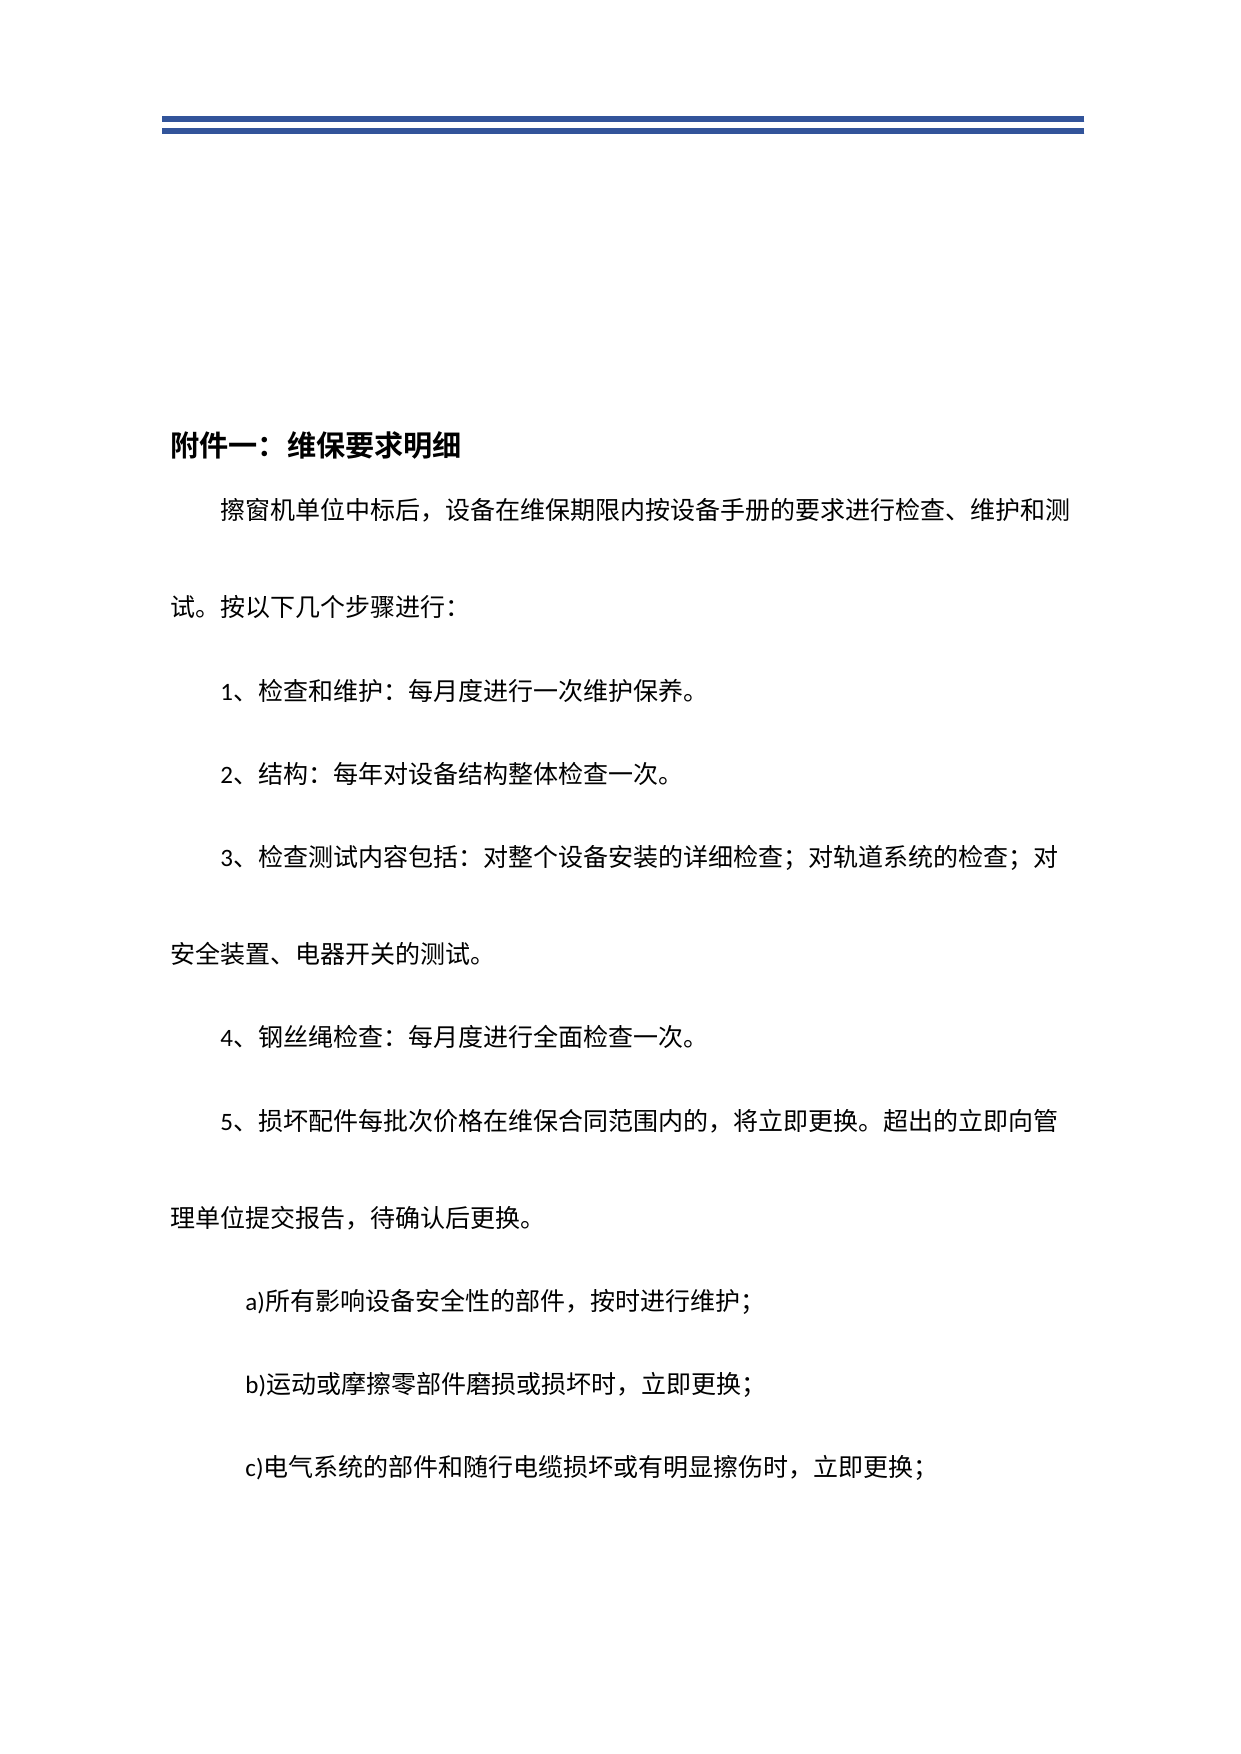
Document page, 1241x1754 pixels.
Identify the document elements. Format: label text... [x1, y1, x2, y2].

text 1、检查和维护：每月度进行一次维护保养。 [170, 657, 1076, 722]
text 3、检查测试内容包括：对整个设备安装的详细检查；对轨道系统的检查；对安全装置、电器开关的测试。 [170, 823, 1076, 985]
text c)电气系统的部件和随行电缆损坏或有明显擦伤时，立即更换； [170, 1433, 1076, 1498]
text b)运动或摩擦零部件磨损或损坏时，立即更换； [170, 1350, 1076, 1415]
text 2、结构：每年对设备结构整体检查一次。 [170, 740, 1076, 805]
text 4、钢丝绳检查：每月度进行全面检查一次。 [170, 1003, 1076, 1068]
text a)所有影响设备安全性的部件，按时进行维护； [170, 1267, 1076, 1332]
text 5、损坏配件每批次价格在维保合同范围内的，将立即更换。超出的立即向管理单位提交报告，待确认后更换。 [170, 1087, 1076, 1249]
text 擦窗机单位中标后，设备在维保期限内按设备手册的要求进行检查、维护和测试。按以下几个步骤进行： [170, 476, 1076, 638]
text 附件一：维保要求明细 [170, 411, 1076, 476]
